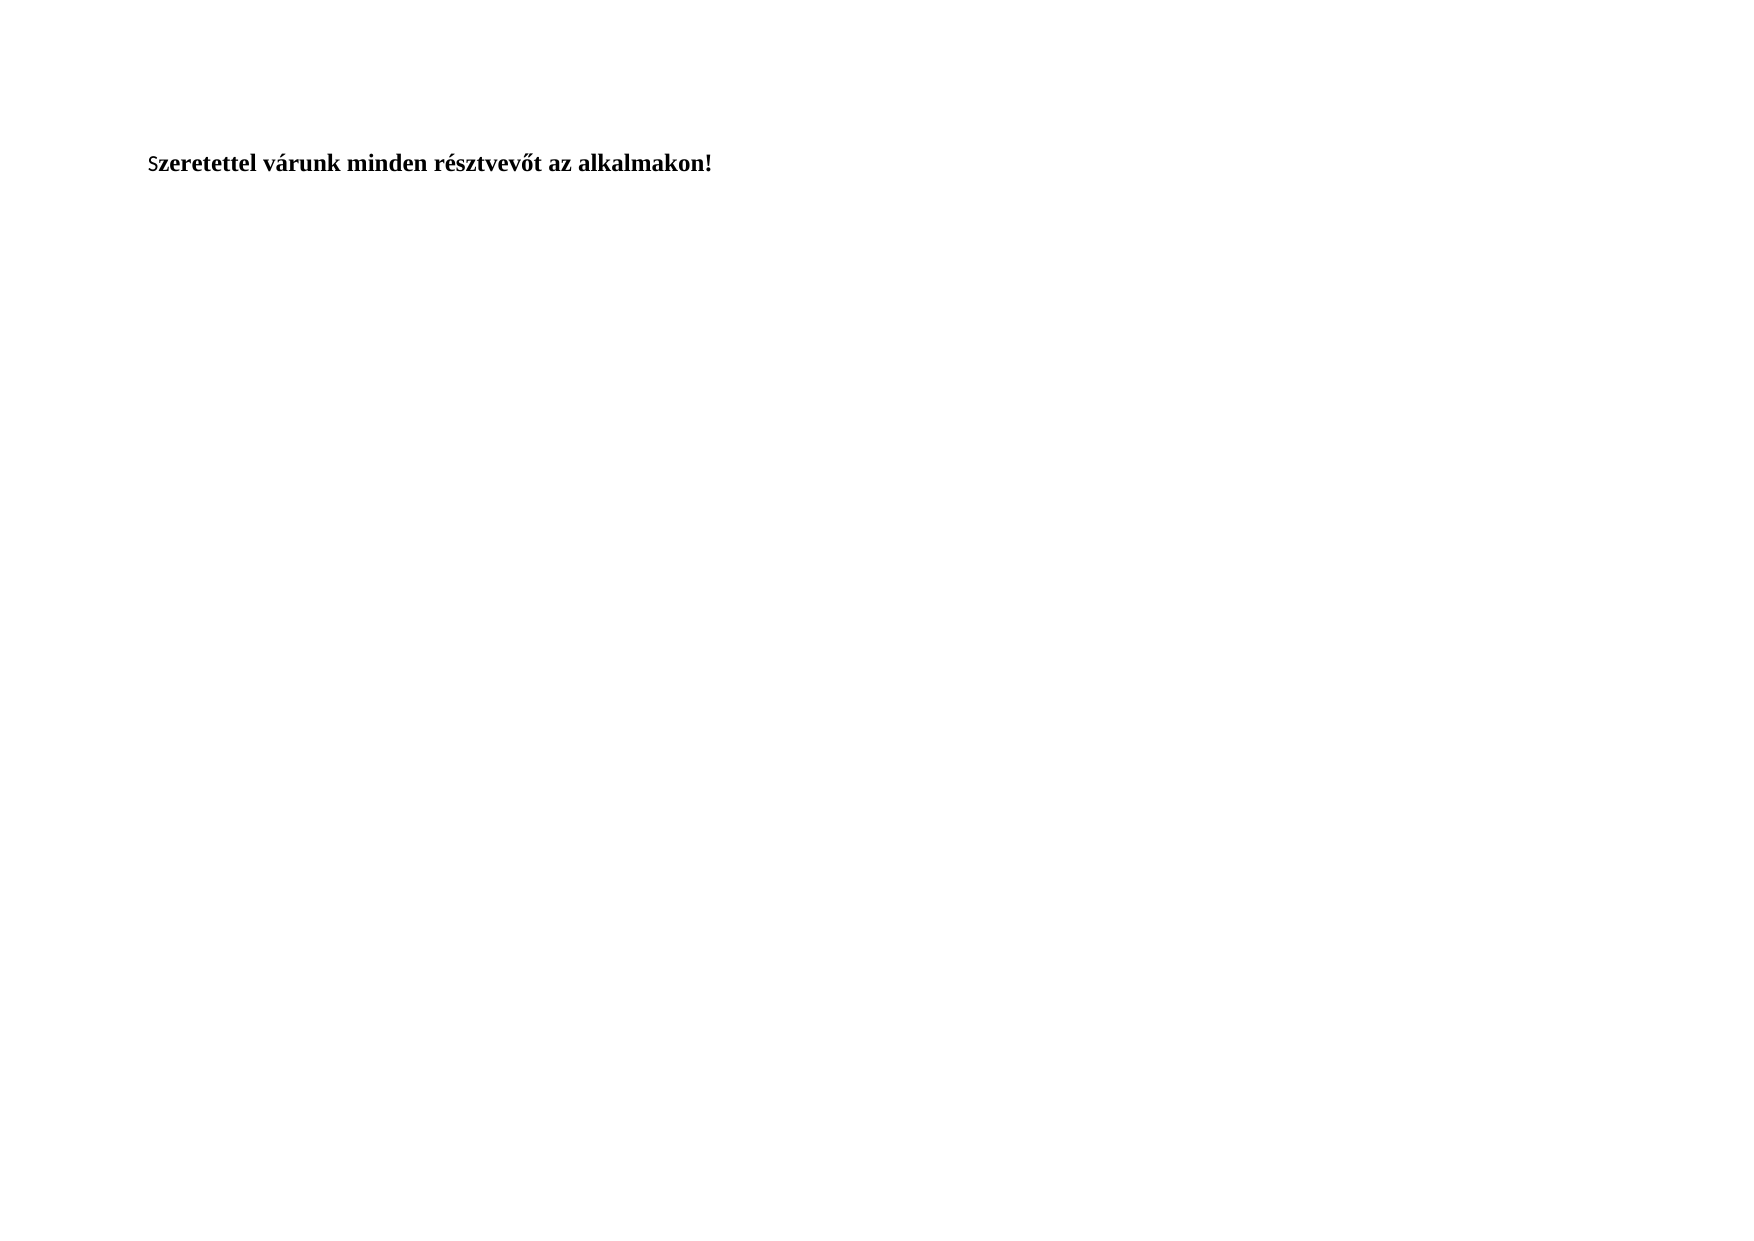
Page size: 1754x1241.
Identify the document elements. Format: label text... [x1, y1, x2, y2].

text Szeretettel várunk minden résztvevőt az alkalmakon! [148, 148, 1606, 177]
